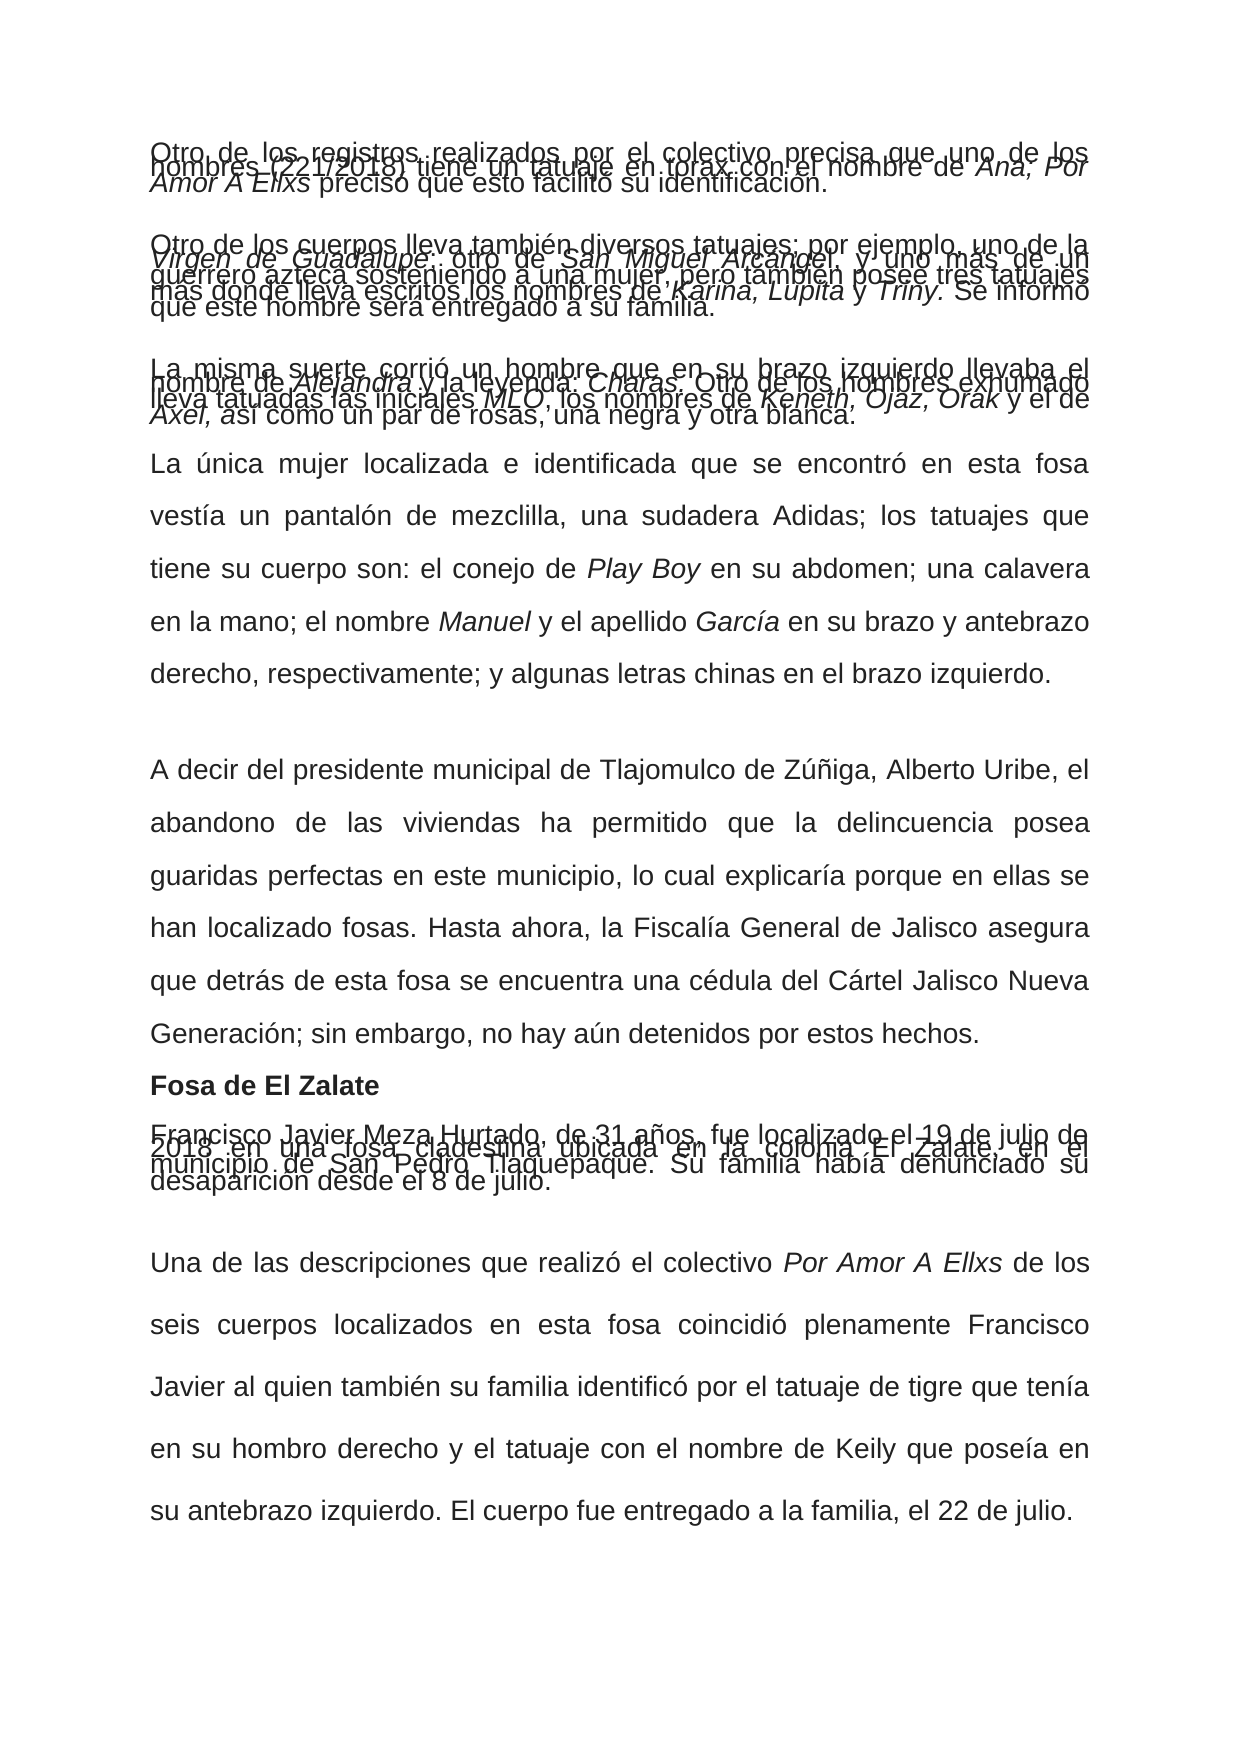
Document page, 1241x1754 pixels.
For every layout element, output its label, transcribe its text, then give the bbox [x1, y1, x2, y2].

text La misma suerte corrió un hombre que en su brazo izquierdo llevaba el nombre de Alejandra y la leyenda: Charas. Otro de los hombres exhumado lleva tatuadas las iniciales MLO, los nombres de Keneth, Ojaz, Orak y el de Axel, así como un par de rosas, una negra y otra blanca. [150, 366, 1090, 431]
text Francisco Javier Meza Hurtado, de 31 años, fue localizado el 19 de julio de 2018 en una fosa cladestina ubicada en la colonia El Zalate, en el municipio de San Pedro Tlaquepaque. Su familia había denunciado su desaparición desde el 8 de julio. [150, 1131, 1090, 1196]
text La única mujer localizada e identificada que se encontró en esta fosa vestía un pantalón de mezclilla, una sudadera Adidas; los tatuajes que tiene su cuerpo son: el conejo de Play Boy en su abdomen; una calavera en la mano; el nombre Manuel y el apellido García en su brazo y antebrazo derecho, respectivamente; y algunas letras chinas en el brazo izquierdo. [150, 447, 1090, 690]
text Otro de los cuerpos lleva también diversos tatuajes; por ejemplo, uno de la Virgen de Guadalupe; otro de San Miguel Arcángel, y uno más de un guerrero azteca sosteniendo a una mujer, pero también posee tres tatuajes más donde lleva escritos los nombres de Karina, Lupita y Triny. Se informó que este hombre será entregado a su familia. [150, 242, 1090, 323]
text A decir del presidente municipal de Tlajomulco de Zúñiga, Alberto Uribe, el abandono de las viviendas ha permitido que la delincuencia posea guaridas perfectas en este municipio, lo cual explicaría porque en ellas se han localizado fosas. Hasta ahora, la Fiscalía General de Jalisco asegura que detrás de esta fosa se encuentra una cédula del Cártel Jalisco Nueva Generación; sin embargo, no hay aún detenidos por estos hechos. [150, 753, 1090, 1049]
text Una de las descripciones que realizó el colectivo Por Amor A Ellxs de los seis cuerpos localizados en esta fosa coincidió plenamente Francisco Javier al quien también su familia identificó por el tatuaje de tigre que tenía en su hombro derecho y el tatuaje con el nombre de Keily que poseía en su antebrazo izquierdo. El cuerpo fue entregado a la familia, el 22 de julio. [150, 1246, 1090, 1526]
text Fosa de El Zalate [150, 1069, 1090, 1102]
text Otro de los registros realizados por el colectivo precisa que uno de los hombres (221/2018) tiene un tatuaje en torax con el nombre de Ana; Por Amor A Ellxs precisó que esto facilitó su identificación. [150, 150, 1090, 199]
